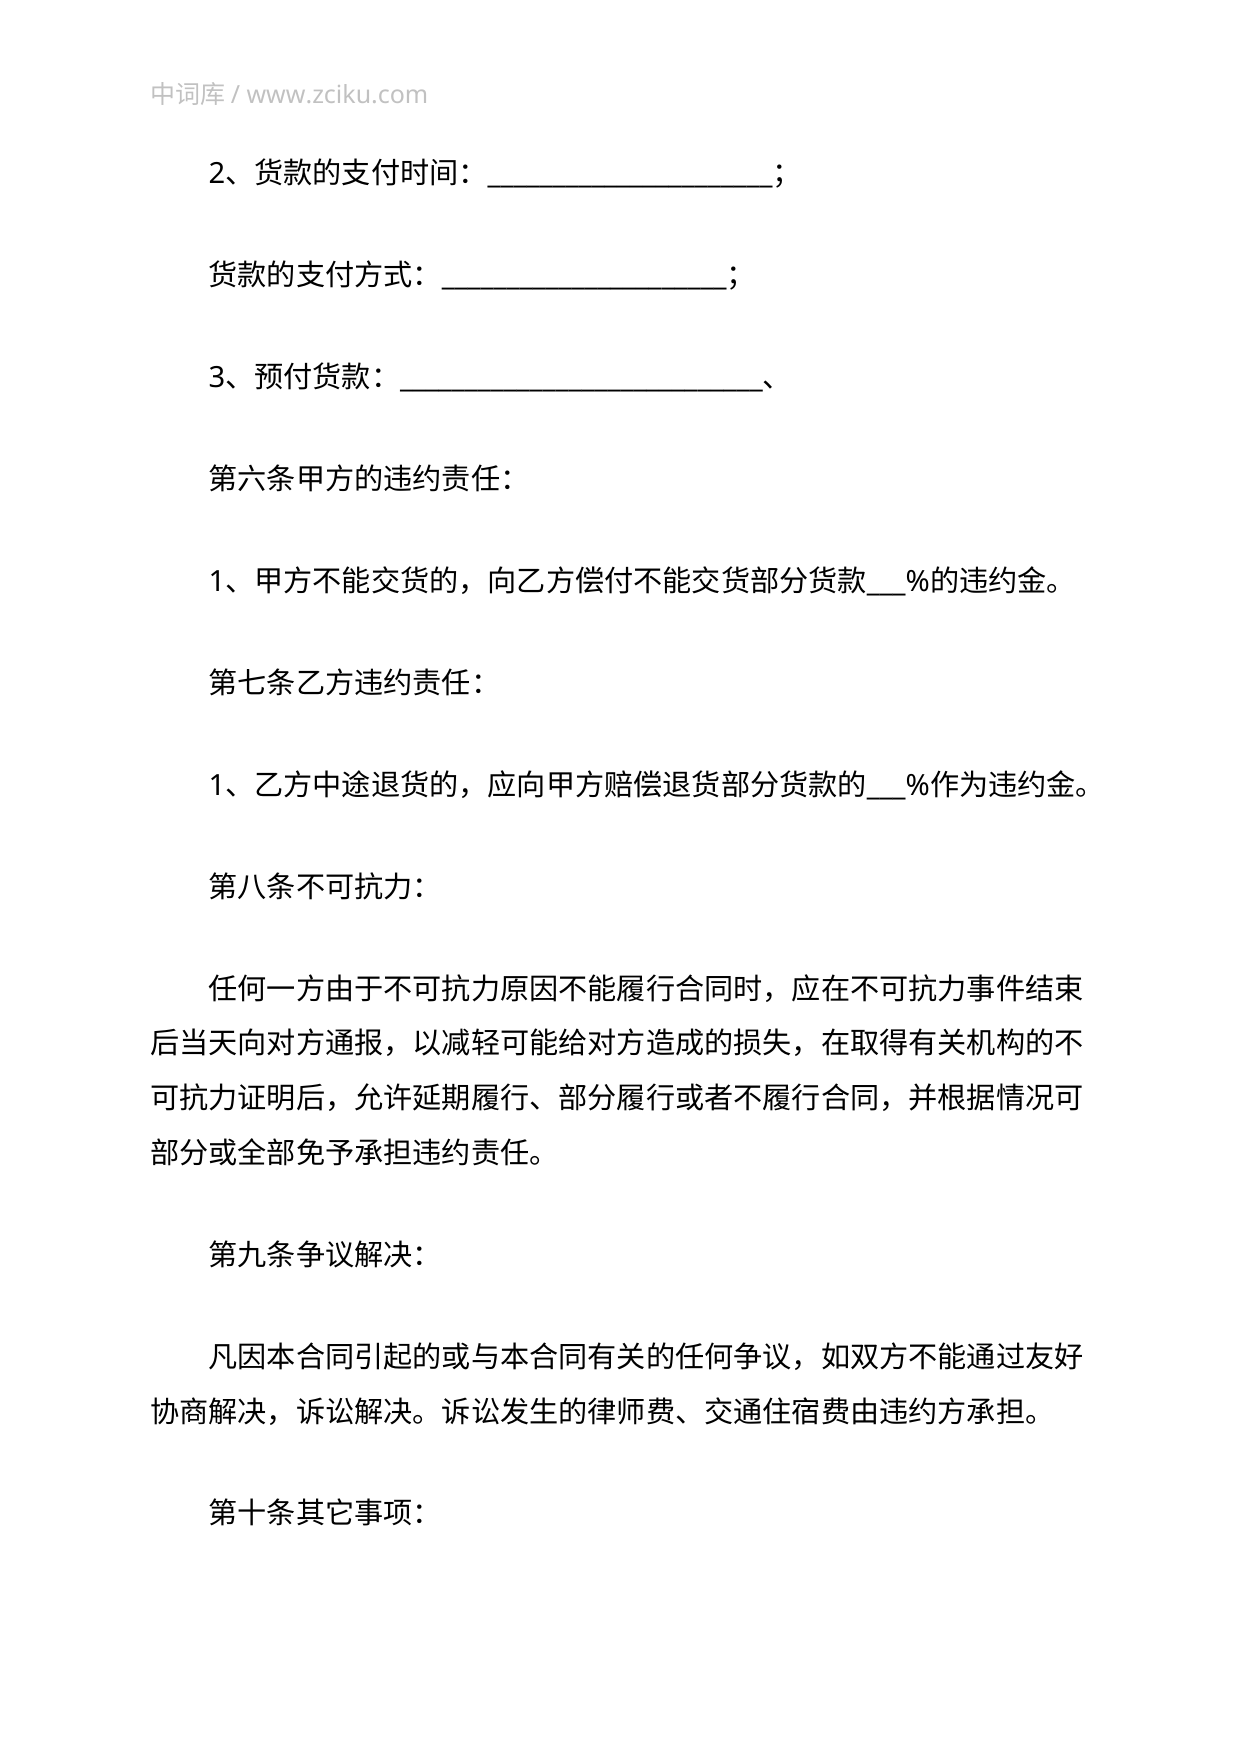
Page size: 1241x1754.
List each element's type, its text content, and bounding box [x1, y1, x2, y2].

text 第七条乙方违约责任： [150, 660, 1090, 702]
text 1、乙方中途退货的，应向甲方赔偿退货部分货款的___%作为违约金。 [150, 761, 1090, 804]
text 第八条不可抗力： [150, 863, 1090, 906]
text 1、甲方不能交货的，向乙方偿付不能交货部分货款___%的违约金。 [150, 558, 1090, 600]
text 货款的支付方式：______________________； [150, 252, 1090, 294]
text 第九条争议解决： [150, 1232, 1090, 1274]
text 3、预付货款：____________________________、 [150, 354, 1090, 396]
text 2、货款的支付时间：______________________； [150, 150, 1090, 192]
text 第六条甲方的违约责任： [150, 456, 1090, 498]
text 凡因本合同引起的或与本合同有关的任何争议，如双方不能通过友好协商解决，诉讼解决。诉讼发生的律师费、交通住宿费由违约方承担。 [150, 1333, 1090, 1431]
text 任何一方由于不可抗力原因不能履行合同时，应在不可抗力事件结束后当天向对方通报，以减轻可能给对方造成的损失，在取得有关机构的不可抗力证明后，允许延期履行、部分履行或者不履行合同，并根据情况可部分或全部免予承担违约责任。 [150, 965, 1090, 1172]
text 第十条其它事项： [150, 1490, 1090, 1532]
